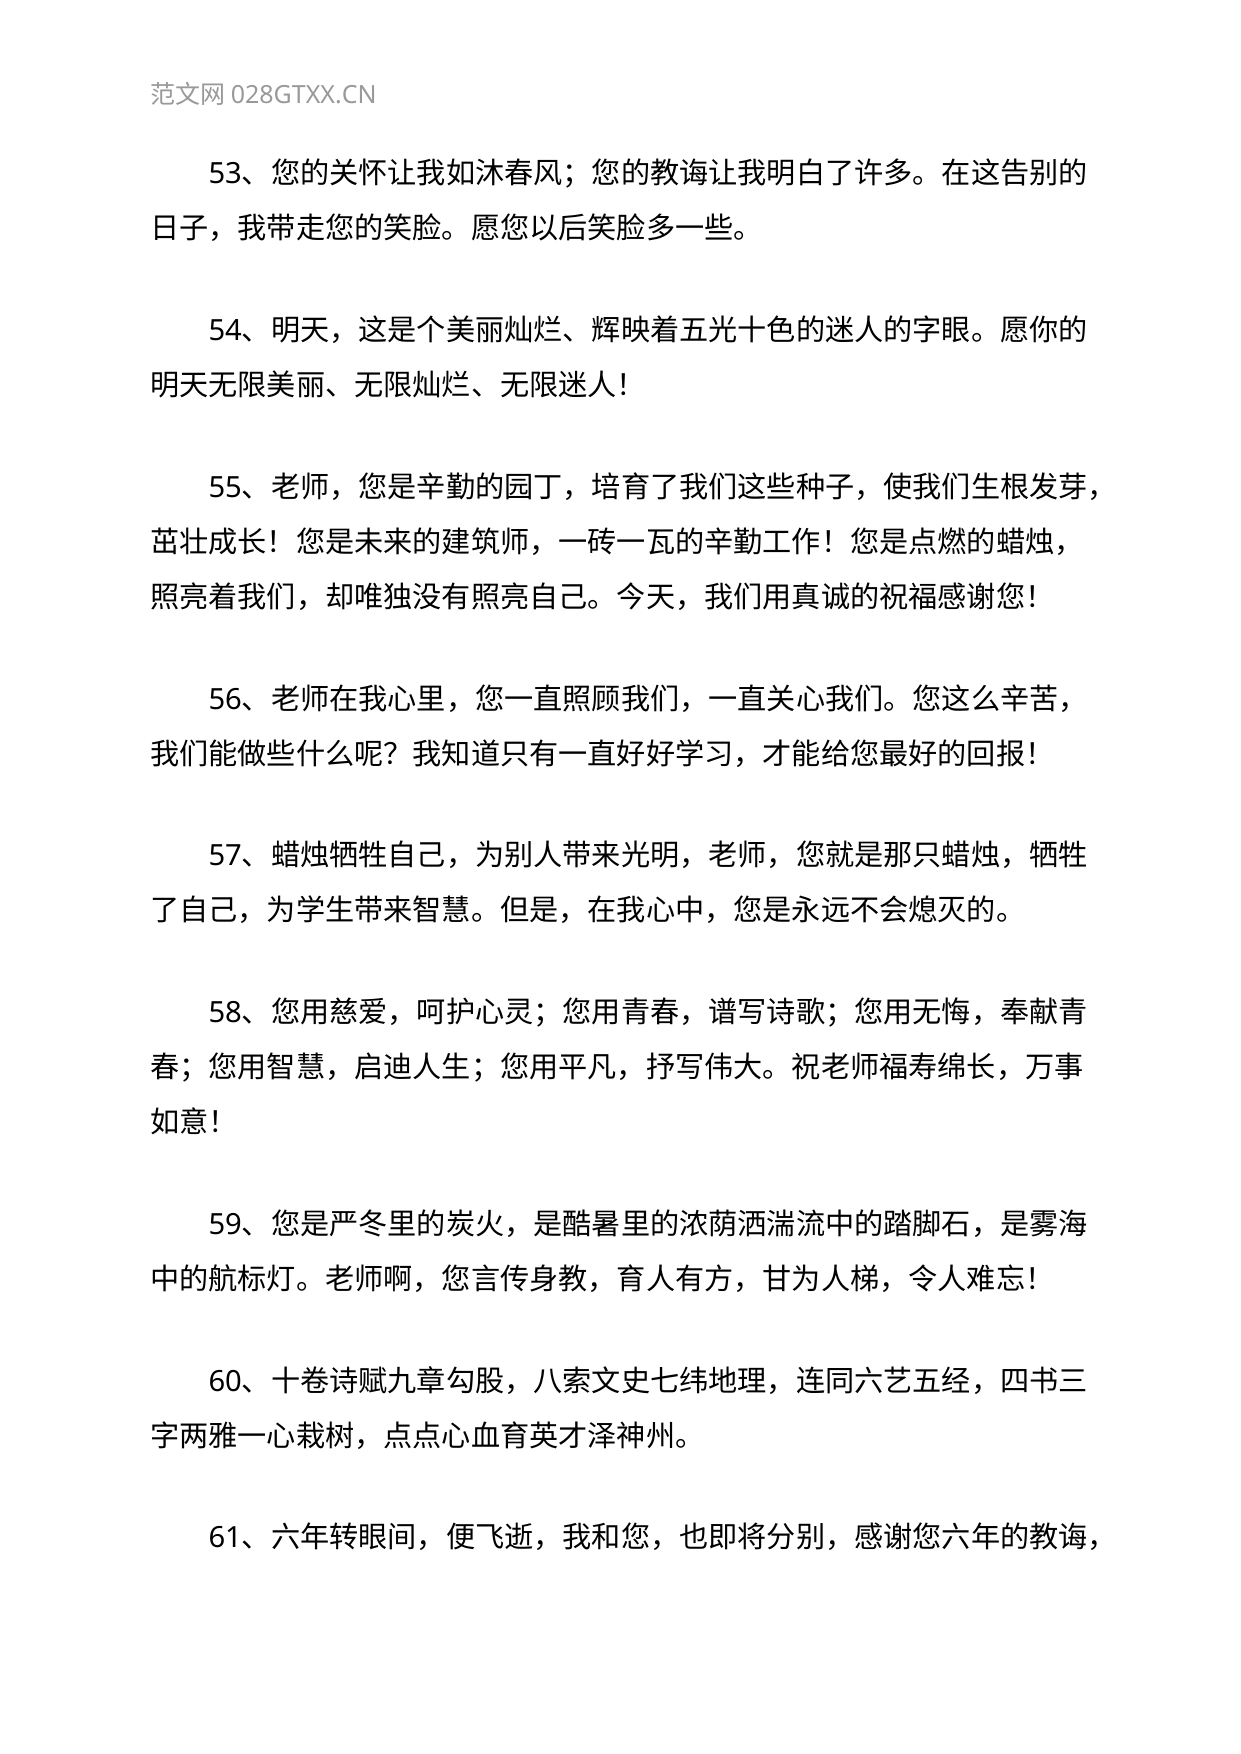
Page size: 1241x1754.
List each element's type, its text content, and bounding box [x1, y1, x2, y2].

text 53、您的关怀让我如沐春风；您的教诲让我明白了许多。在这告别的日子，我带走您的笑脸。愿您以后笑脸多一些。 [150, 150, 1090, 247]
text 55、老师，您是辛勤的园丁，培育了我们这些种子，使我们生根发芽，茁壮成长！您是未来的建筑师，一砖一瓦的辛勤工作！您是点燃的蜡烛，照亮着我们，却唯独没有照亮自己。今天，我们用真诚的祝福感谢您！ [150, 463, 1090, 616]
text 56、老师在我心里，您一直照顾我们，一直关心我们。您这么辛苦，我们能做些什么呢？我知道只有一直好好学习，才能给您最好的回报！ [150, 675, 1090, 772]
text 60、十卷诗赋九章勾股，八索文史七纬地理，连同六艺五经，四书三字两雅一心栽树，点点心血育英才泽神州。 [150, 1357, 1090, 1454]
text 58、您用慈爱，呵护心灵；您用青春，谱写诗歌；您用无悔，奉献青春；您用智慧，启迪人生；您用平凡，抒写伟大。祝老师福寿绵长，万事如意！ [150, 989, 1090, 1141]
text 54、明天，这是个美丽灿烂、辉映着五光十色的迷人的字眼。愿你的明天无限美丽、无限灿烂、无限迷人！ [150, 307, 1090, 404]
text 57、蜡烛牺牲自己，为别人带来光明，老师，您就是那只蜡烛，牺牲了自己，为学生带来智慧。但是，在我心中，您是永远不会熄灭的。 [150, 832, 1090, 929]
text 59、您是严冬里的炭火，是酷暑里的浓荫洒湍流中的踏脚石，是雾海中的航标灯。老师啊，您言传身教，育人有方，甘为人梯，令人难忘！ [150, 1200, 1090, 1298]
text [150, 1514, 1090, 1556]
